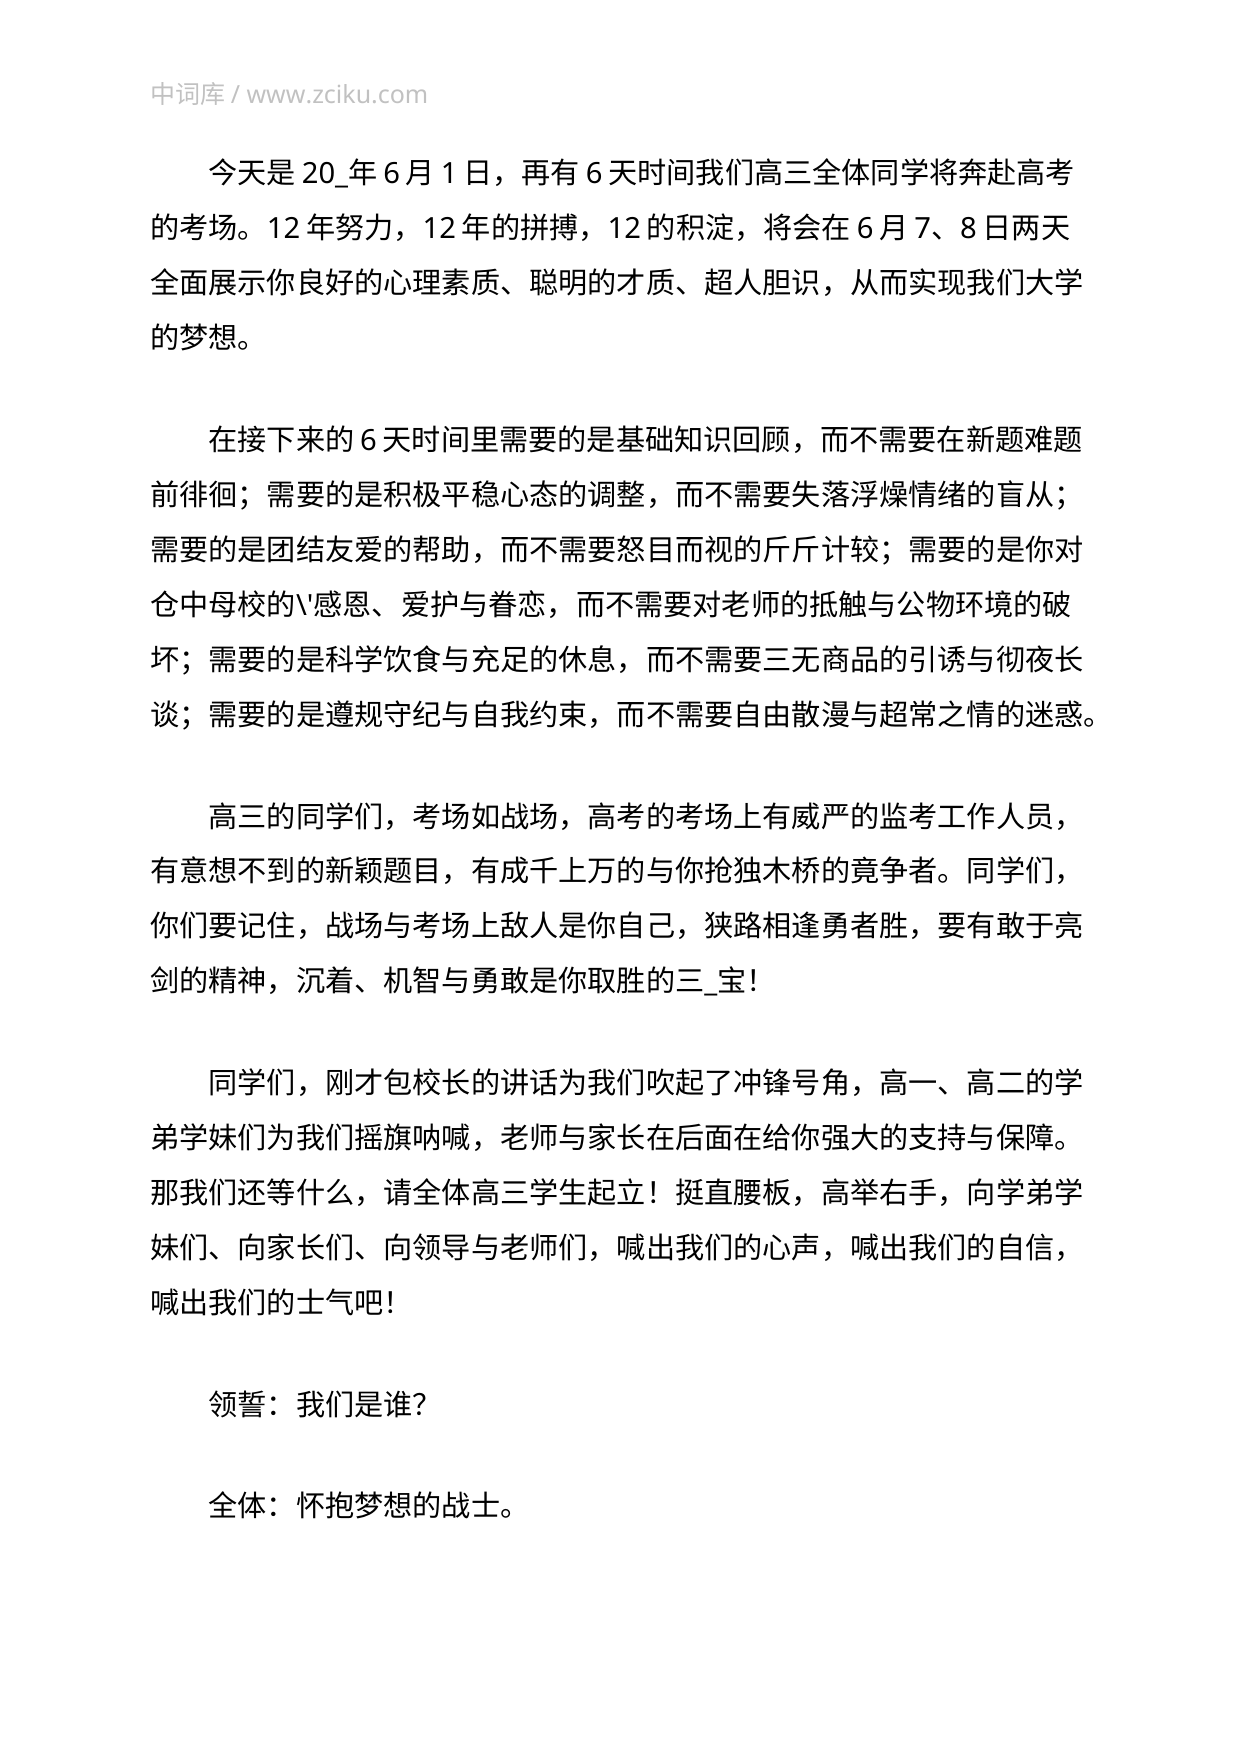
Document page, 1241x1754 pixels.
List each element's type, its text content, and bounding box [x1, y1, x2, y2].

text 高三的同学们，考场如战场，高考的考场上有威严的监考工作人员，有意想不到的新颖题目，有成千上万的与你抢独木桥的竟争者。同学们，你们要记住，战场与考场上敌人是你自己，狭路相逢勇者胜，要有敢于亮剑的精神，沉着、机智与勇敢是你取胜的三_宝！ [150, 793, 1090, 1000]
text 同学们，刚才包校长的讲话为我们吹起了冲锋号角，高一、高二的学弟学妹们为我们摇旗呐喊，老师与家长在后面在给你强大的支持与保障。那我们还等什么，请全体高三学生起立！挺直腰板，高举右手，向学弟学妹们、向家长们、向领导与老师们，喊出我们的心声，喊出我们的自信，喊出我们的士气吧！ [150, 1060, 1090, 1322]
text 在接下来的6天时间里需要的是基础知识回顾，而不需要在新题难题前徘徊；需要的是积极平稳心态的调整，而不需要失落浮燥情绪的盲从；需要的是团结友爱的帮助，而不需要怒目而视的斤斤计较；需要的是你对仓中母校的\'感恩、爱护与眷恋，而不需要对老师的抵触与公物环境的破坏；需要的是科学饮食与充足的休息，而不需要三无商品的引诱与彻夜长谈；需要的是遵规守纪与自我约束，而不需要自由散漫与超常之情的迷惑。 [150, 417, 1090, 734]
text 今天是20_年6月1日，再有6天时间我们高三全体同学将奔赴高考的考场。12年努力，12年的拼搏，12的积淀，将会在6月7、8日两天全面展示你良好的心理素质、聪明的才质、超人胆识，从而实现我们大学的梦想。 [150, 150, 1090, 357]
text 领誓：我们是谁？ [150, 1381, 1090, 1423]
text 全体：怀抱梦想的战士。 [150, 1483, 1090, 1525]
